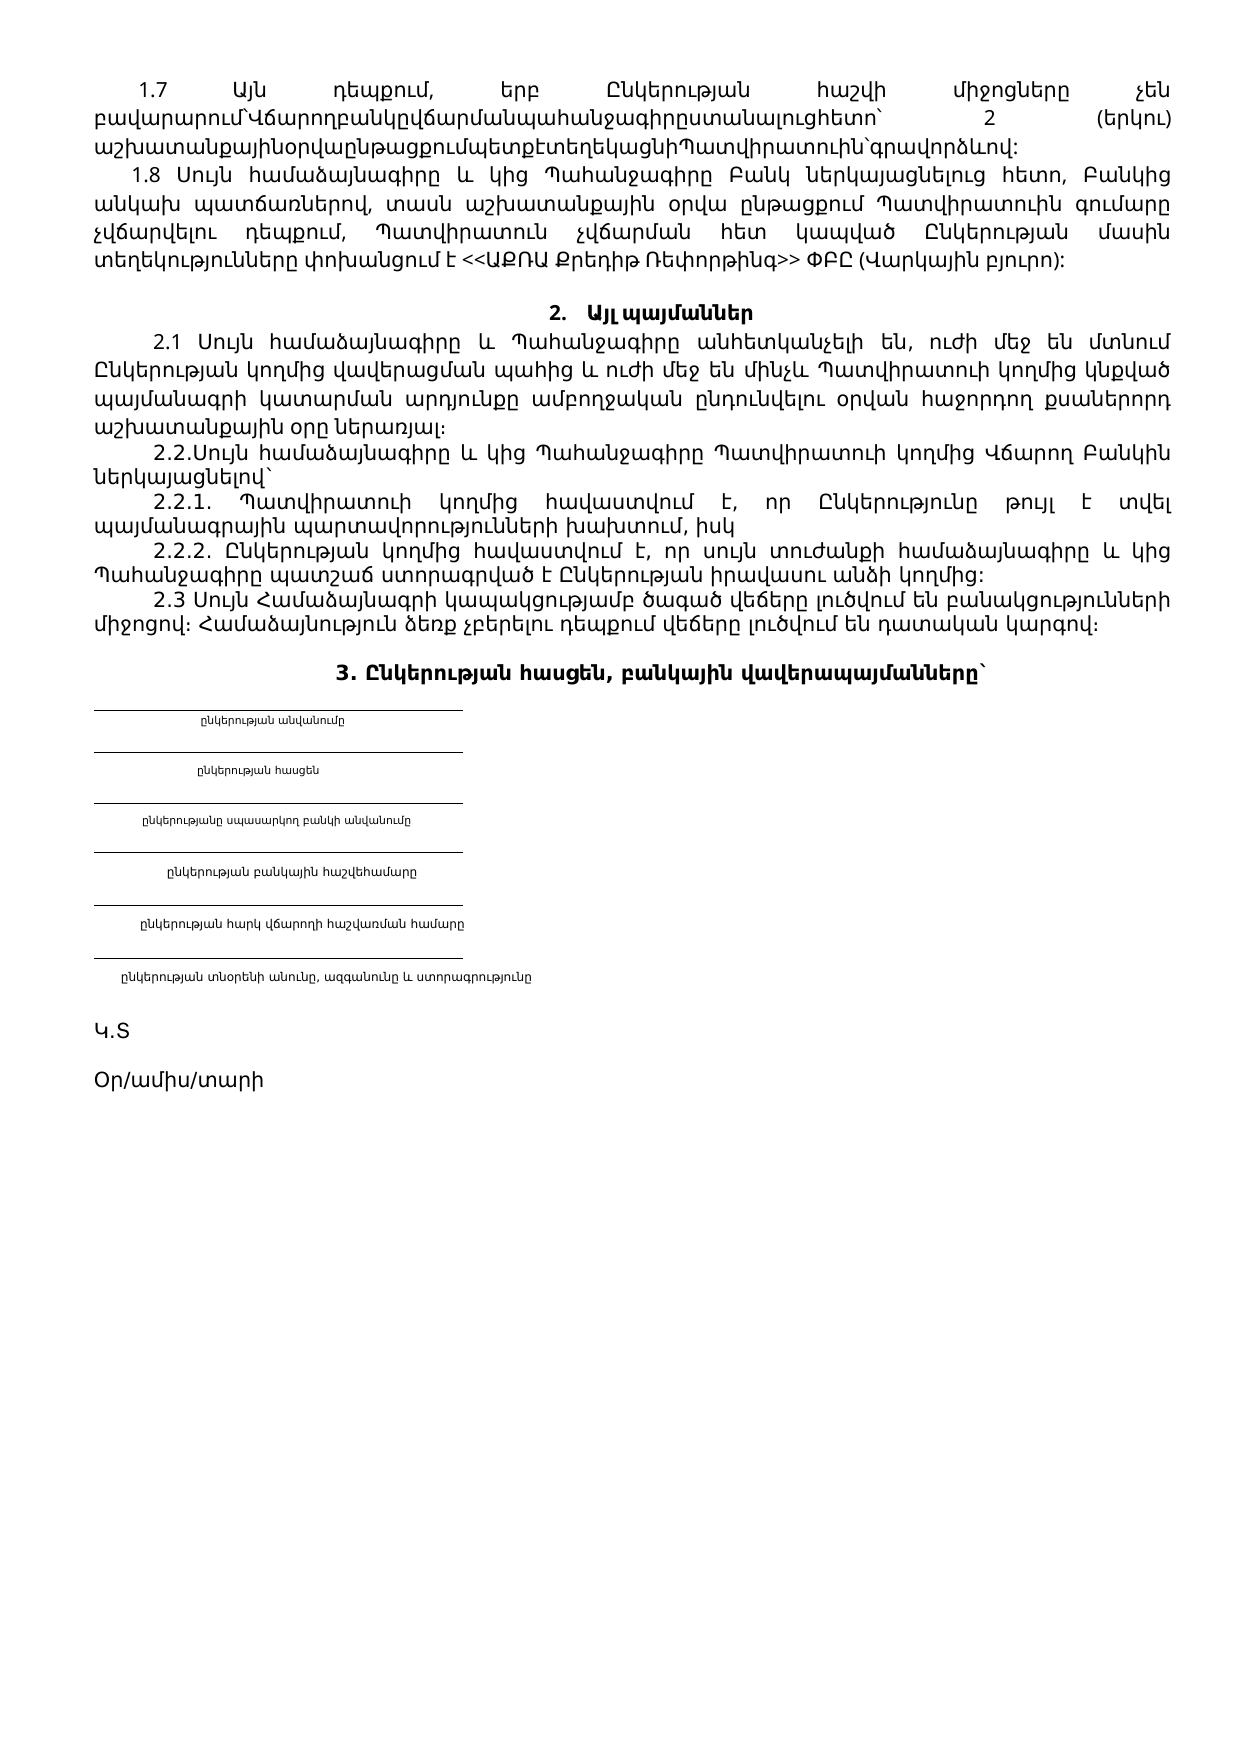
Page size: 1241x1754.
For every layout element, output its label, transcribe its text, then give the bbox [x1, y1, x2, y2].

text 3. Ընկերության հասցեն, բանկային վավերապայմանները` [94, 661, 1171, 685]
text 2.1 Սույն համաձայնագիրը և Պահանջագիրը անհետկանչելի են, ուժի մեջ են մտնում Ընկերության կողմից վավերացման պահից և ուժի մեջ են մինչև Պատվիրատուի կողմից կնքված պայմանագրի կատարման արդյունքը ամբողջական ընդունվելու օրվան հաջորդող քսաներորդ աշխատանքային օրը ներառյալ։ [94, 327, 1171, 441]
text 2.2.Սույն համաձայնագիրը և կից Պահանջագիրը Պատվիրատուի կողմից Վճարող Բանկին ներկայացնելով` [94, 441, 1171, 489]
text ընկերությանը սպասարկող բանկի անվանումը [94, 814, 1171, 836]
text ընկերության բանկային հաշվեհամարը [94, 865, 1171, 889]
text ընկերության հարկ վճարողի հաշվառման համարը [94, 917, 1171, 941]
text 1.8 Սույն համաձայնագիրը և կից Պահանջագիրը Բանկ ներկայացնելուց հետո, Բանկից անկախ պատճառներով, տասն աշխատանքային օրվա ընթացքում Պատվիրատուին գումարը չվճարվելու դեպքում, Պատվիրատուն չվճարման հետ կապված Ընկերության մասին տեղեկությունները փոխանցում է <<ԱՔՌԱ Քրեդիթ Ռեփորթինգ>> ՓԲԸ (Վարկային բյուրո): [94, 160, 1171, 274]
text 2.2.1. Պատվիրատուի կողմից հավաստվում է, որ Ընկերությունը թույլ է տվել պայմանագրային պարտավորությունների խախտում, իսկ [94, 489, 1171, 538]
text 2.3 Սույն Համաձայնագրի կապակցությամբ ծագած վեճերը լուծվում են բանակցությունների միջոցով։ Համաձայնություն ձեռք չբերելու դեպքում վեճերը լուծվում են դատական կարգով։ [94, 587, 1171, 636]
list Այլ պայմաններ [131, 298, 1171, 327]
text ընկերության հասցեն [94, 764, 1171, 786]
text 2.2.2. Ընկերության կողմից հավաստվում է, որ սույն տուժանքի համաձայնագիրը և կից Պահանջագիրը պատշաճ ստորագրված է Ընկերության իրավասու անձի կողմից: [94, 538, 1171, 587]
text 1.7 Այն դեպքում, երբ Ընկերության հաշվի միջոցները չեն բավարարում՝Վճարողբանկըվճարմանպահանջագիրըստանալուցհետո՝ 2 (երկու) աշխատանքայինօրվաընթացքումպետքէտեղեկացնիՊատվիրատուին՝գրավորձևով: [94, 75, 1171, 160]
text ընկերության անվանումը [94, 714, 1171, 735]
text Կ.Տ [94, 1019, 1171, 1043]
text ընկերության տնօրենի անունը, ազգանունը և ստորագրությունը [94, 970, 1171, 995]
text Օր/ամիս/տարի [94, 1068, 1171, 1092]
